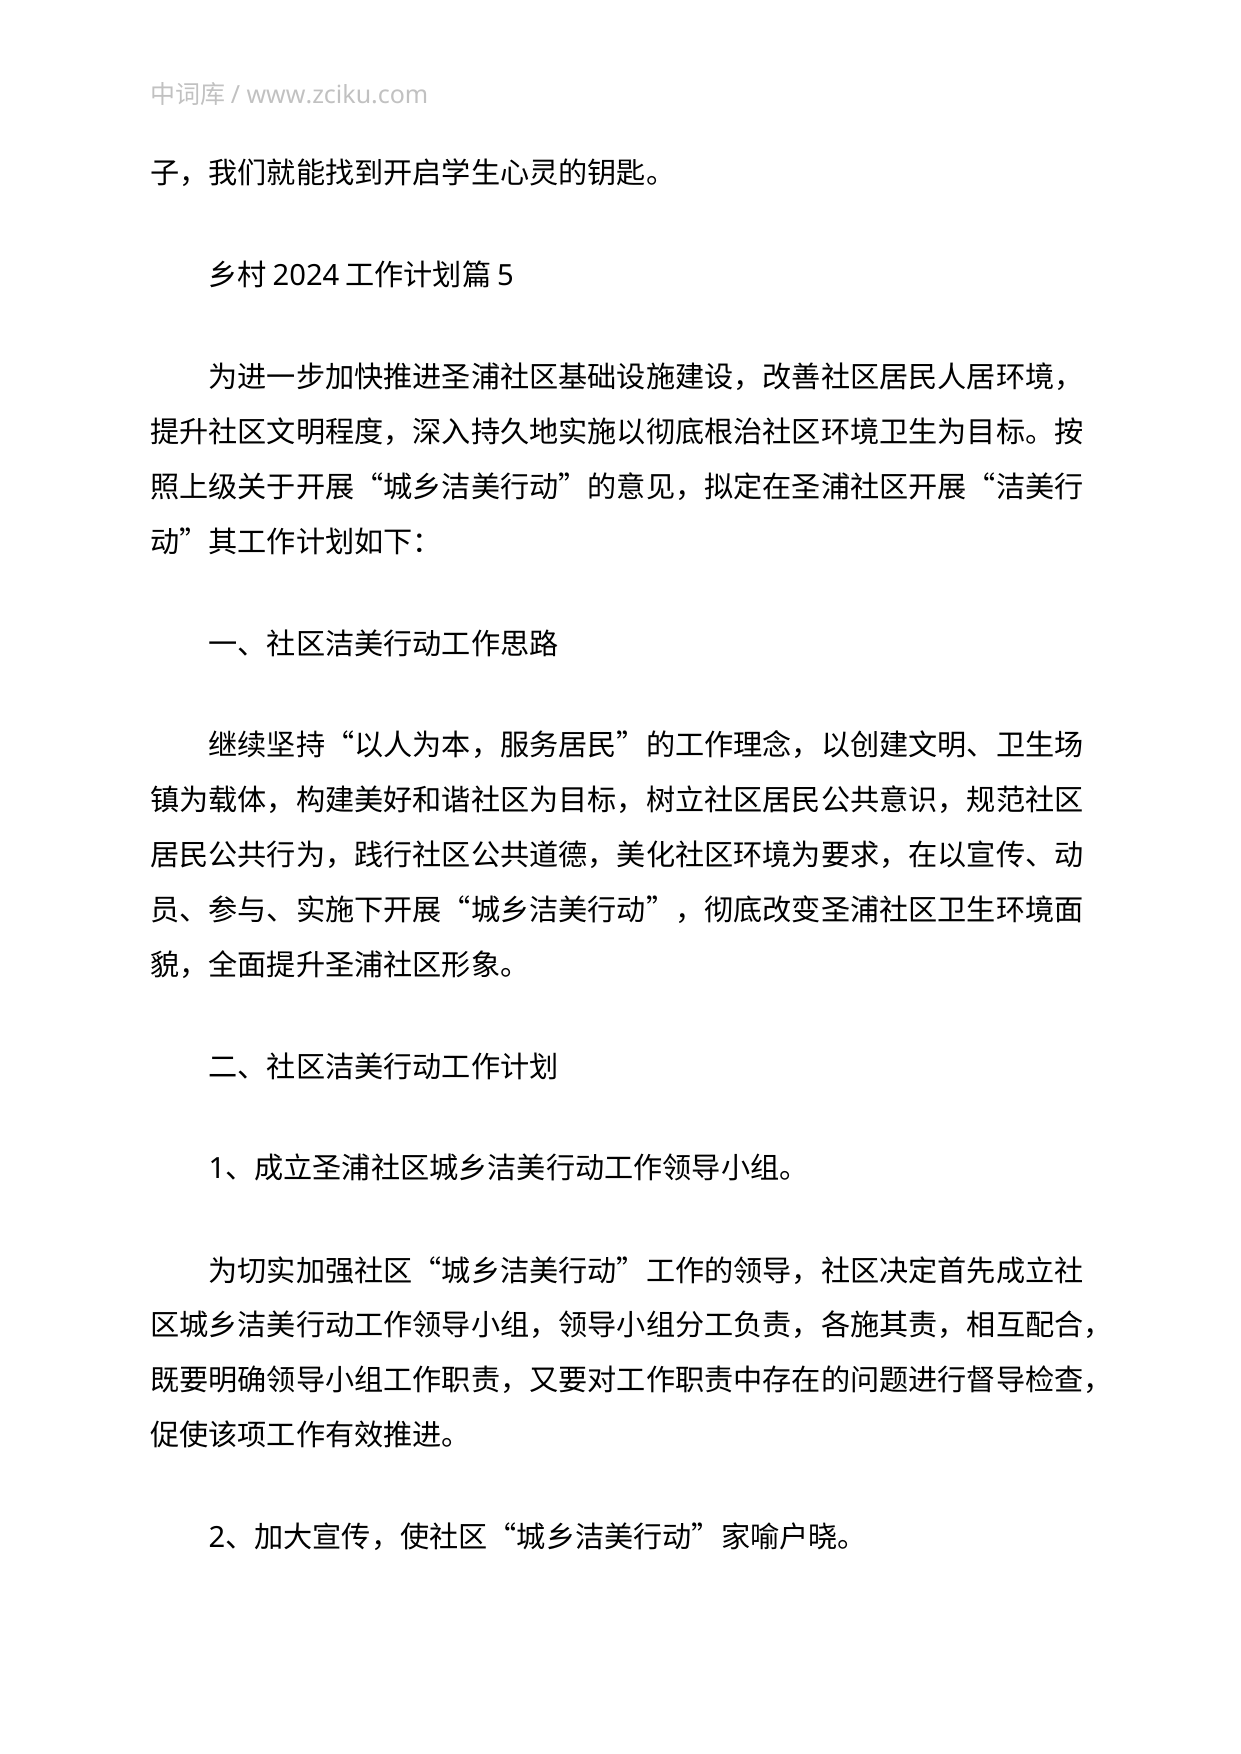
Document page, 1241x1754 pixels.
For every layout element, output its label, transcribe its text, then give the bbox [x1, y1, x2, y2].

text 为切实加强社区“城乡洁美行动”工作的领导，社区决定首先成立社区城乡洁美行动工作领导小组，领导小组分工负责，各施其责，相互配合，既要明确领导小组工作职责，又要对工作职责中存在的问题进行督导检查，促使该项工作有效推进。 [150, 1247, 1090, 1454]
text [150, 150, 1090, 192]
text 1、成立圣浦社区城乡洁美行动工作领导小组。 [150, 1145, 1090, 1187]
text 为进一步加快推进圣浦社区基础设施建设，改善社区居民人居环境，提升社区文明程度，深入持久地实施以彻底根治社区环境卫生为目标。按照上级关于开展“城乡洁美行动”的意见，拟定在圣浦社区开展“洁美行动”其工作计划如下： [150, 354, 1090, 561]
text 继续坚持“以人为本，服务居民”的工作理念，以创建文明、卫生场镇为载体，构建美好和谐社区为目标，树立社区居民公共意识，规范社区居民公共行为，践行社区公共道德，美化社区环境为要求，在以宣传、动员、参与、实施下开展“城乡洁美行动”，彻底改变圣浦社区卫生环境面貌，全面提升圣浦社区形象。 [150, 722, 1090, 984]
text 2、加大宣传，使社区“城乡洁美行动”家喻户晓。 [150, 1513, 1090, 1556]
text 一、社区洁美行动工作思路 [150, 620, 1090, 662]
text 二、社区洁美行动工作计划 [150, 1043, 1090, 1086]
text 乡村2024工作计划篇5 [150, 252, 1090, 294]
